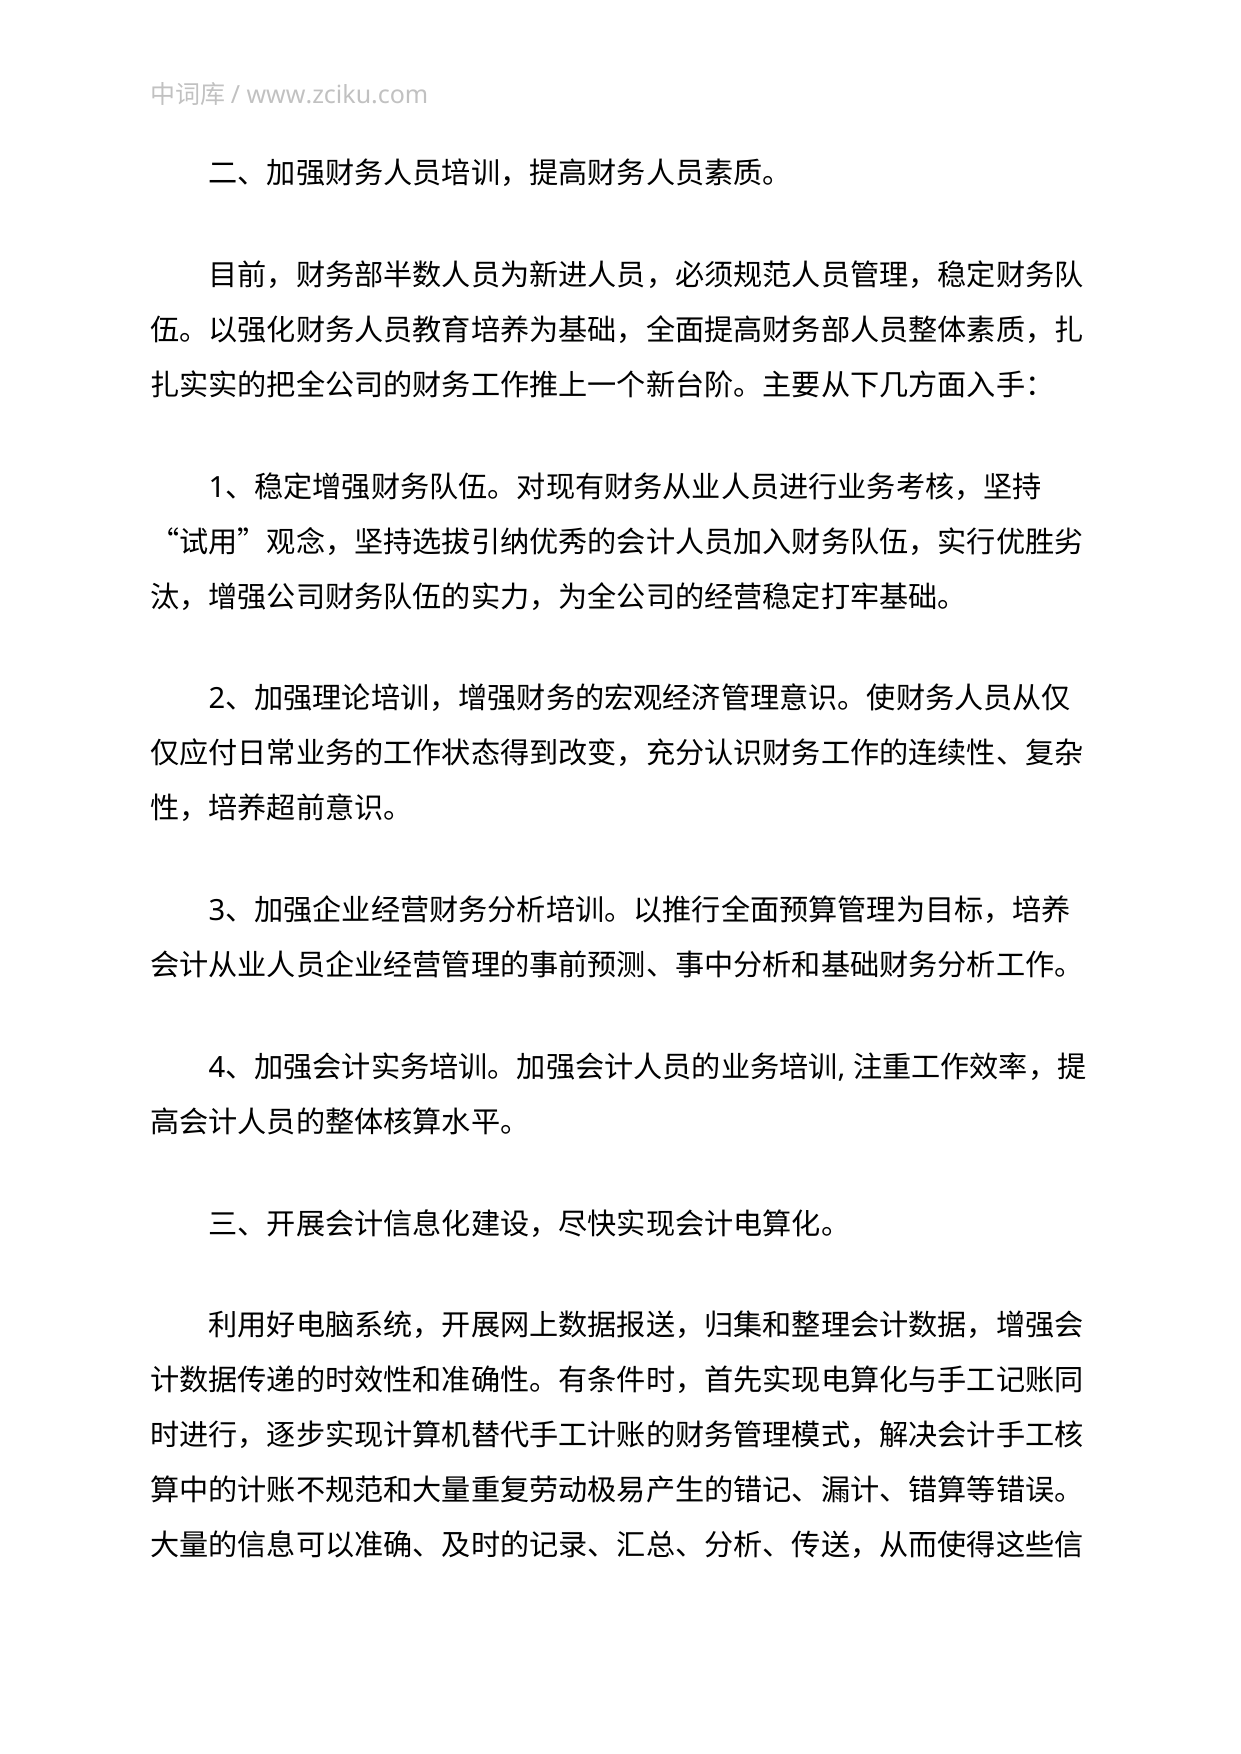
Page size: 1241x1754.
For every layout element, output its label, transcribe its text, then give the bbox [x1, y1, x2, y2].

text 2、加强理论培训，增强财务的宏观经济管理意识。使财务人员从仅仅应付日常业务的工作状态得到改变，充分认识财务工作的连续性、复杂性，培养超前意识。 [150, 675, 1090, 827]
text 4、加强会计实务培训。加强会计人员的业务培训, 注重工作效率，提高会计人员的整体核算水平。 [150, 1043, 1090, 1141]
text 3、加强企业经营财务分析培训。以推行全面预算管理为目标，培养会计从业人员企业经营管理的事前预测、事中分析和基础财务分析工作。 [150, 887, 1090, 984]
text 二、加强财务人员培训，提高财务人员素质。 [150, 150, 1090, 192]
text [150, 1302, 1090, 1564]
text 目前，财务部半数人员为新进人员，必须规范人员管理，稳定财务队伍。以强化财务人员教育培养为基础，全面提高财务部人员整体素质，扎扎实实的把全公司的财务工作推上一个新台阶。主要从下几方面入手： [150, 252, 1090, 404]
text 1、稳定增强财务队伍。对现有财务从业人员进行业务考核，坚持“试用”观念，坚持选拔引纳优秀的会计人员加入财务队伍，实行优胜劣汰，增强公司财务队伍的实力，为全公司的经营稳定打牢基础。 [150, 463, 1090, 616]
text 三、开展会计信息化建设，尽快实现会计电算化。 [150, 1200, 1090, 1242]
